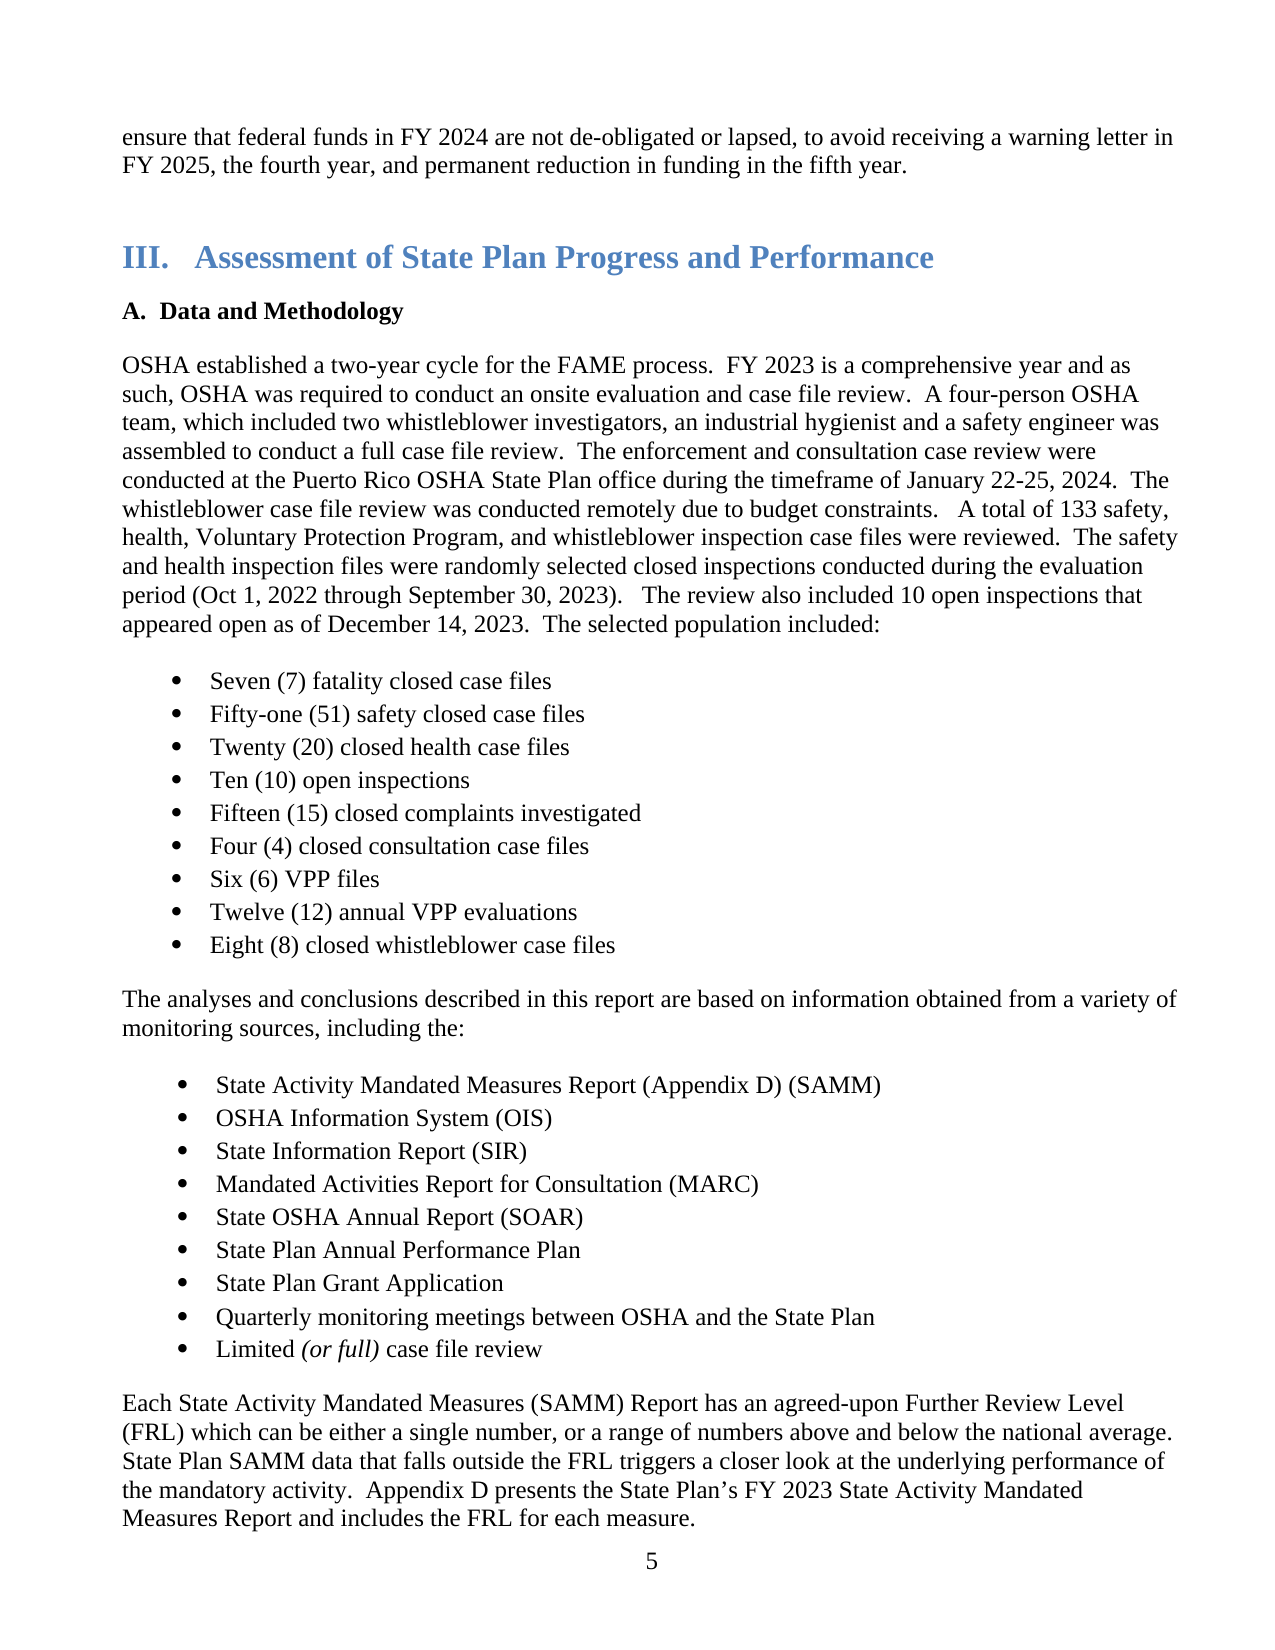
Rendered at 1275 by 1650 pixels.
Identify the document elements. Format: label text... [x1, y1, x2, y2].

list State Activity Mandated Measures Report (Appendix D) (SAMM) [178, 1070, 1181, 1099]
list Fifteen (15) closed complaints investigated [172, 798, 1181, 827]
list Eight (8) closed whistleblower case files [172, 930, 1181, 959]
list State OSHA Annual Report (SOAR) [178, 1202, 1181, 1231]
list State Information Report (SIR) [178, 1136, 1181, 1165]
list State Plan Annual Performance Plan [178, 1236, 1181, 1264]
list Mandated Activities Report for Consultation (MARC) [178, 1169, 1181, 1198]
list Quarterly monitoring meetings between OSHA and the State Plan [178, 1302, 1181, 1330]
list Twenty (20) closed health case files [172, 732, 1181, 761]
text Each State Activity Mandated Measures (SAMM) Report has an agreed-upon Further Review Level (FRL) which can be either a single number, or a range of numbers above and below the national average. State Plan SAMM data that falls outside the FRL triggers a closer look at the underlying performance of the mandatory activity. Appendix D presents the State Plan’s FY 2023 State Activity Mandated Measures Report and includes the FRL for each measure. [122, 1388, 1181, 1532]
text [122, 122, 1181, 179]
list Limited (or full) case file review [178, 1334, 1181, 1363]
text OSHA established a two-year cycle for the FAME process. FY 2023 is a comprehensive year and as such, OSHA was required to conduct an onsite evaluation and case file review. A four-person OSHA team, which included two whistleblower investigators, an industrial hygienist and a safety engineer was assembled to conduct a full case file review. The enforcement and consultation case review were conducted at the Puerto Rico OSHA State Plan office during the timeframe of January 22-25, 2024. The whistleblower case file review was conducted remotely due to budget constraints. A total of 133 safety, health, Voluntary Protection Program, and whistleblower inspection case files were reviewed. The safety and health inspection files were randomly selected closed inspections conducted during the evaluation period (Oct 1, 2022 through September 30, 2023). The review also included 10 open inspections that appeared open as of December 14, 2023. The selected population included: [122, 350, 1181, 637]
list Seven (7) fatality closed case files [172, 666, 1181, 695]
list Fifty-one (51) safety closed case files [172, 699, 1181, 728]
list Data and Methodology [122, 296, 1181, 325]
text The analyses and conclusions described in this report are based on information obtained from a variety of monitoring sources, including the: [122, 984, 1181, 1042]
text III. Assessment of State Plan Progress and Performance [122, 237, 1181, 275]
list State Plan Grant Application [178, 1268, 1181, 1297]
list OSHA Information System (OIS) [178, 1103, 1181, 1132]
list Twelve (12) annual VPP evaluations [172, 897, 1181, 926]
list Ten (10) open inspections [172, 765, 1181, 794]
list Six (6) VPP files [172, 864, 1181, 893]
list Four (4) closed consultation case files [172, 831, 1181, 860]
